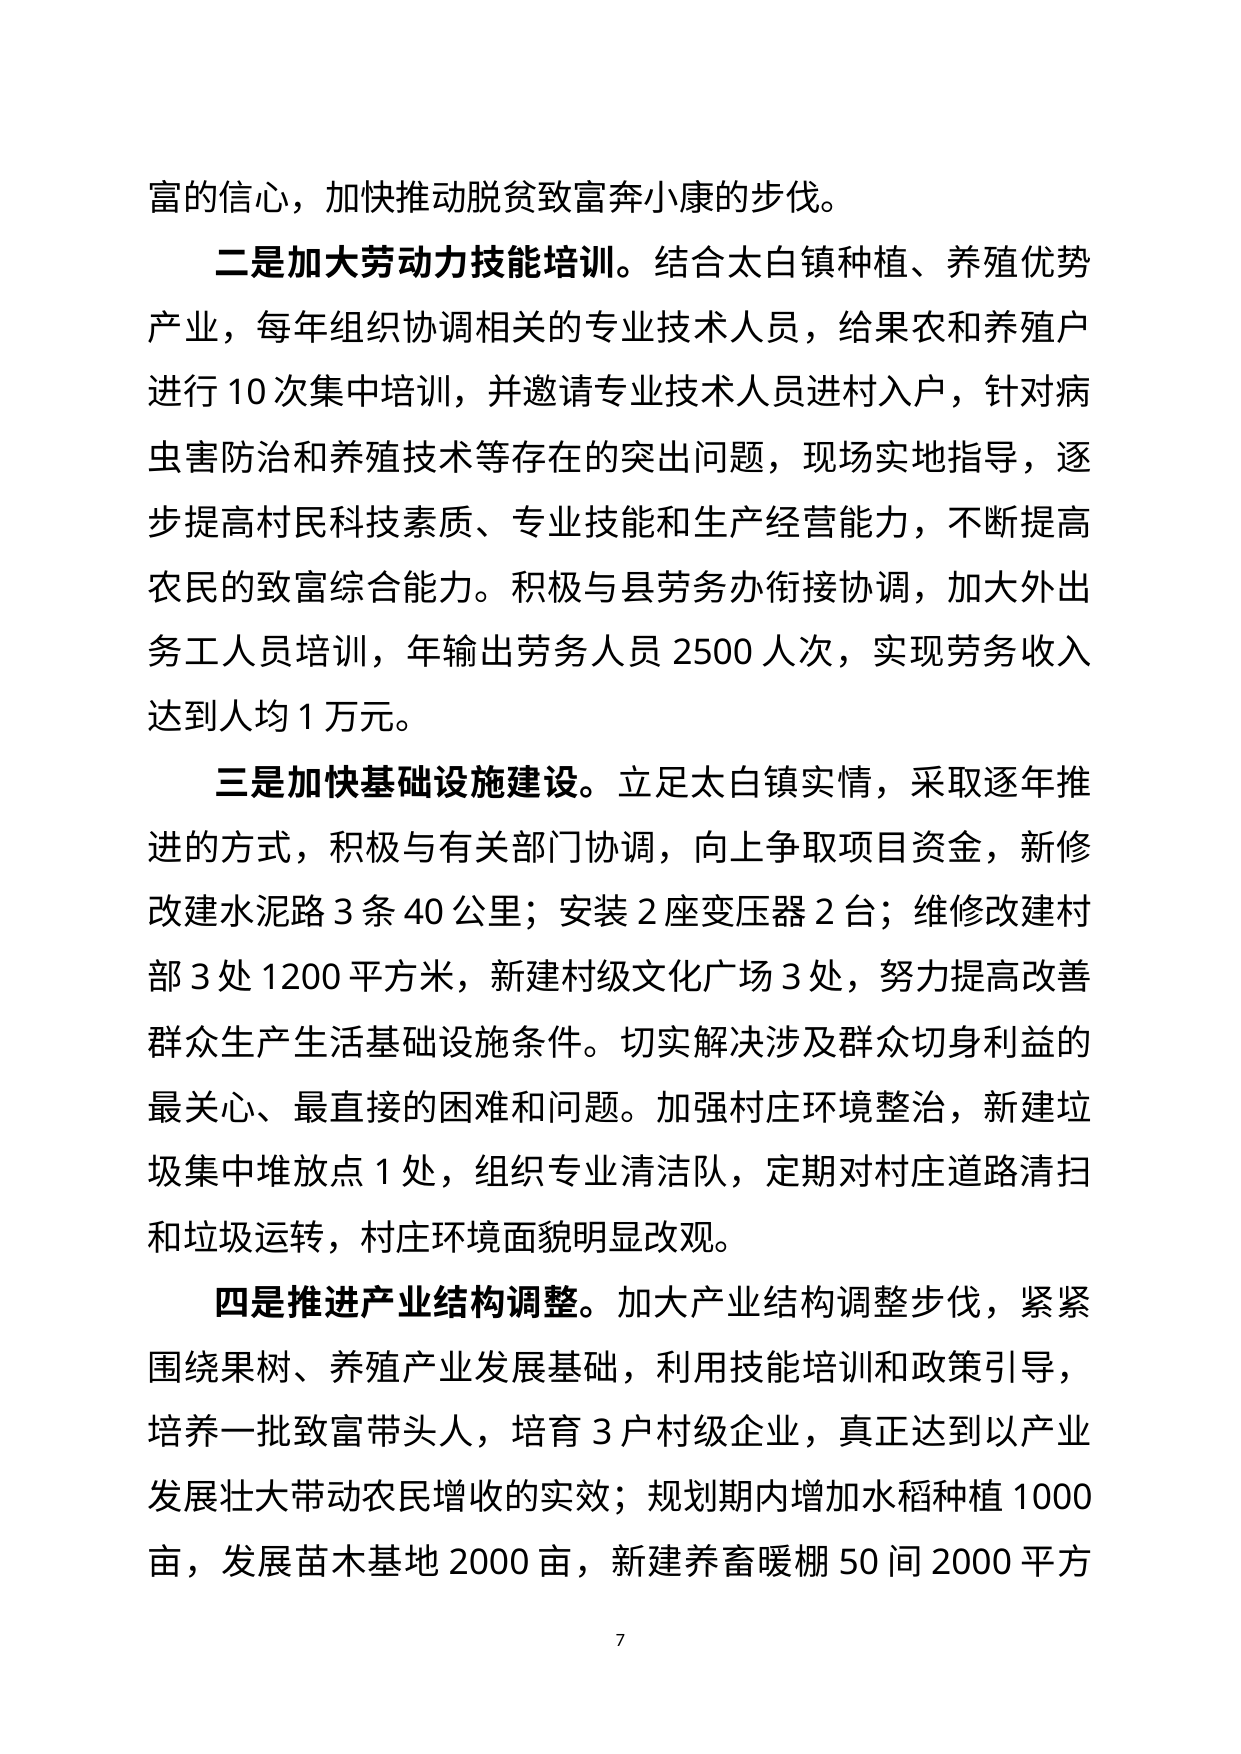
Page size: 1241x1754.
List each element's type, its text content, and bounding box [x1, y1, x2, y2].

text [148, 162, 1092, 227]
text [148, 1267, 1092, 1592]
text 二是加大劳动力技能培训。结合太白镇种植、养殖优势产业，每年组织协调相关的专业技术人员，给果农和养殖户进行10次集中培训，并邀请专业技术人员进村入户，针对病虫害防治和养殖技术等存在的突出问题，现场实地指导，逐步提高村民科技素质、专业技能和生产经营能力，不断提高农民的致富综合能力。积极与县劳务办衔接协调，加大外出务工人员培训，年输出劳务人员2500人次，实现劳务收入达到人均1万元。 [148, 227, 1092, 747]
text 三是加快基础设施建设。立足太白镇实情，采取逐年推进的方式，积极与有关部门协调，向上争取项目资金，新修改建水泥路3条40公里；安装2座变压器2台；维修改建村部3处1200平方米，新建村级文化广场3处，努力提高改善群众生产生活基础设施条件。切实解决涉及群众切身利益的最关心、最直接的困难和问题。加强村庄环境整治，新建垃圾集中堆放点1处，组织专业清洁队，定期对村庄道路清扫和垃圾运转，村庄环境面貌明显改观。 [148, 747, 1092, 1267]
